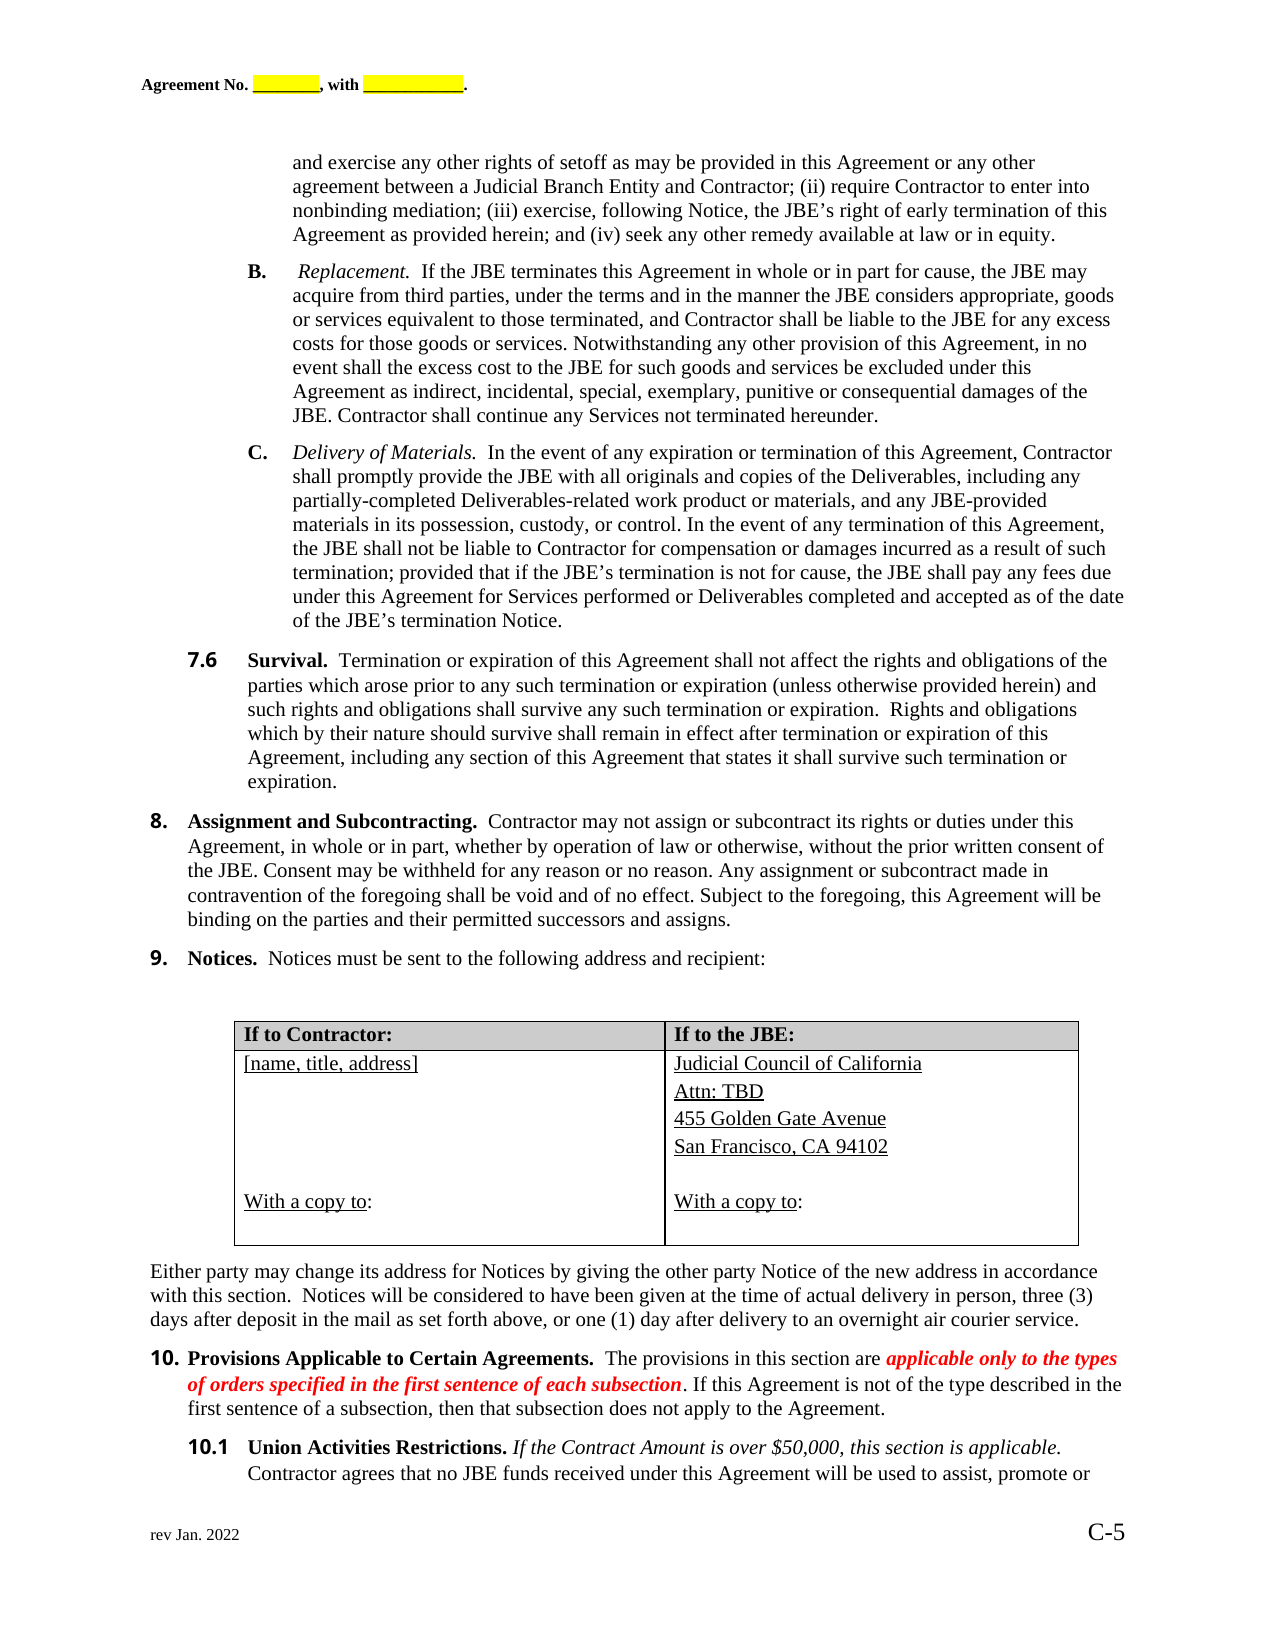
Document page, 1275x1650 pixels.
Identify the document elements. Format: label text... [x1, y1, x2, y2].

list Assignment and Subcontracting. Contractor may not assign or subcontract its rights or duties under this Agreement, in whole or in part, whether by operation of law or otherwise, without the prior written consent of the JBE. Consent may be withheld for any reason or no reason. Any assignment or subcontract made in contravention of the foregoing shall be void and of no effect. Subject to the foregoing, this Agreement will be binding on the parties and their permitted successors and assigns. [150, 806, 1125, 931]
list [187, 1432, 1125, 1485]
list Provisions Applicable to Certain Agreements. The provisions in this section are applicable only to the types of orders specified in the first sentence of each subsection. If this Agreement is not of the type described in the first sentence of a subsection, then that subsection does not apply to the Agreement. [150, 1343, 1125, 1420]
table_header If to Contractor: [235, 1022, 664, 1050]
table_cell Judicial Council of California Attn: TBD 455 Golden Gate Avenue San Francisco, CA 94102 [666, 1051, 1078, 1189]
table_header If to the JBE: [666, 1022, 1078, 1050]
text Either party may change its address for Notices by giving the other party Notice of the new address in accordance with this section. Notices will be considered to have been given at the time of actual delivery in person, three (3) days after deposit in the mail as set forth above, or one (1) day after delivery to an overnight air courier service. [150, 1258, 1125, 1331]
table_cell With a copy to: [235, 1189, 664, 1217]
table_cell With a copy to: [666, 1189, 1078, 1217]
list Notices. Notices must be sent to the following address and recipient: [150, 943, 1125, 972]
list Survival. Termination or expiration of this Agreement shall not affect the rights and obligations of the parties which arose prior to any such termination or expiration (unless otherwise provided herein) and such rights and obligations shall survive any such termination or expiration. Rights and obligations which by their nature should survive shall remain in effect after termination or expiration of this Agreement, including any section of this Agreement that states it shall survive such termination or expiration. [187, 645, 1125, 793]
table_cell [666, 1218, 1078, 1245]
list Delivery of Materials. In the event of any expiration or termination of this Agreement, Contractor shall promptly provide the JBE with all originals and copies of the Deliverables, including any partially-completed Deliverables-related work product or materials, and any JBE-provided materials in its possession, custody, or control. In the event of any termination of this Agreement, the JBE shall not be liable to Contractor for compensation or damages incurred as a result of such termination; provided that if the JBE’s termination is not for cause, the JBE shall pay any fees due under this Agreement for Services performed or Deliverables completed and accepted as of the date of the JBE’s termination Notice. [247, 440, 1125, 632]
list Replacement. If the JBE terminates this Agreement in whole or in part for cause, the JBE may acquire from third parties, under the terms and in the manner the JBE considers appropriate, goods or services equivalent to those terminated, and Contractor shall be liable to the JBE for any excess costs for those goods or services. Notwithstanding any other provision of this Agreement, in no event shall the excess cost to the JBE for such goods and services be excluded under this Agreement as indirect, incidental, special, exemplary, punitive or consequential damages of the JBE. Contractor shall continue any Services not terminated hereunder. [247, 259, 1125, 427]
table_cell [235, 1218, 664, 1245]
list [247, 150, 1125, 246]
table_cell [name, title, address] [235, 1051, 664, 1189]
